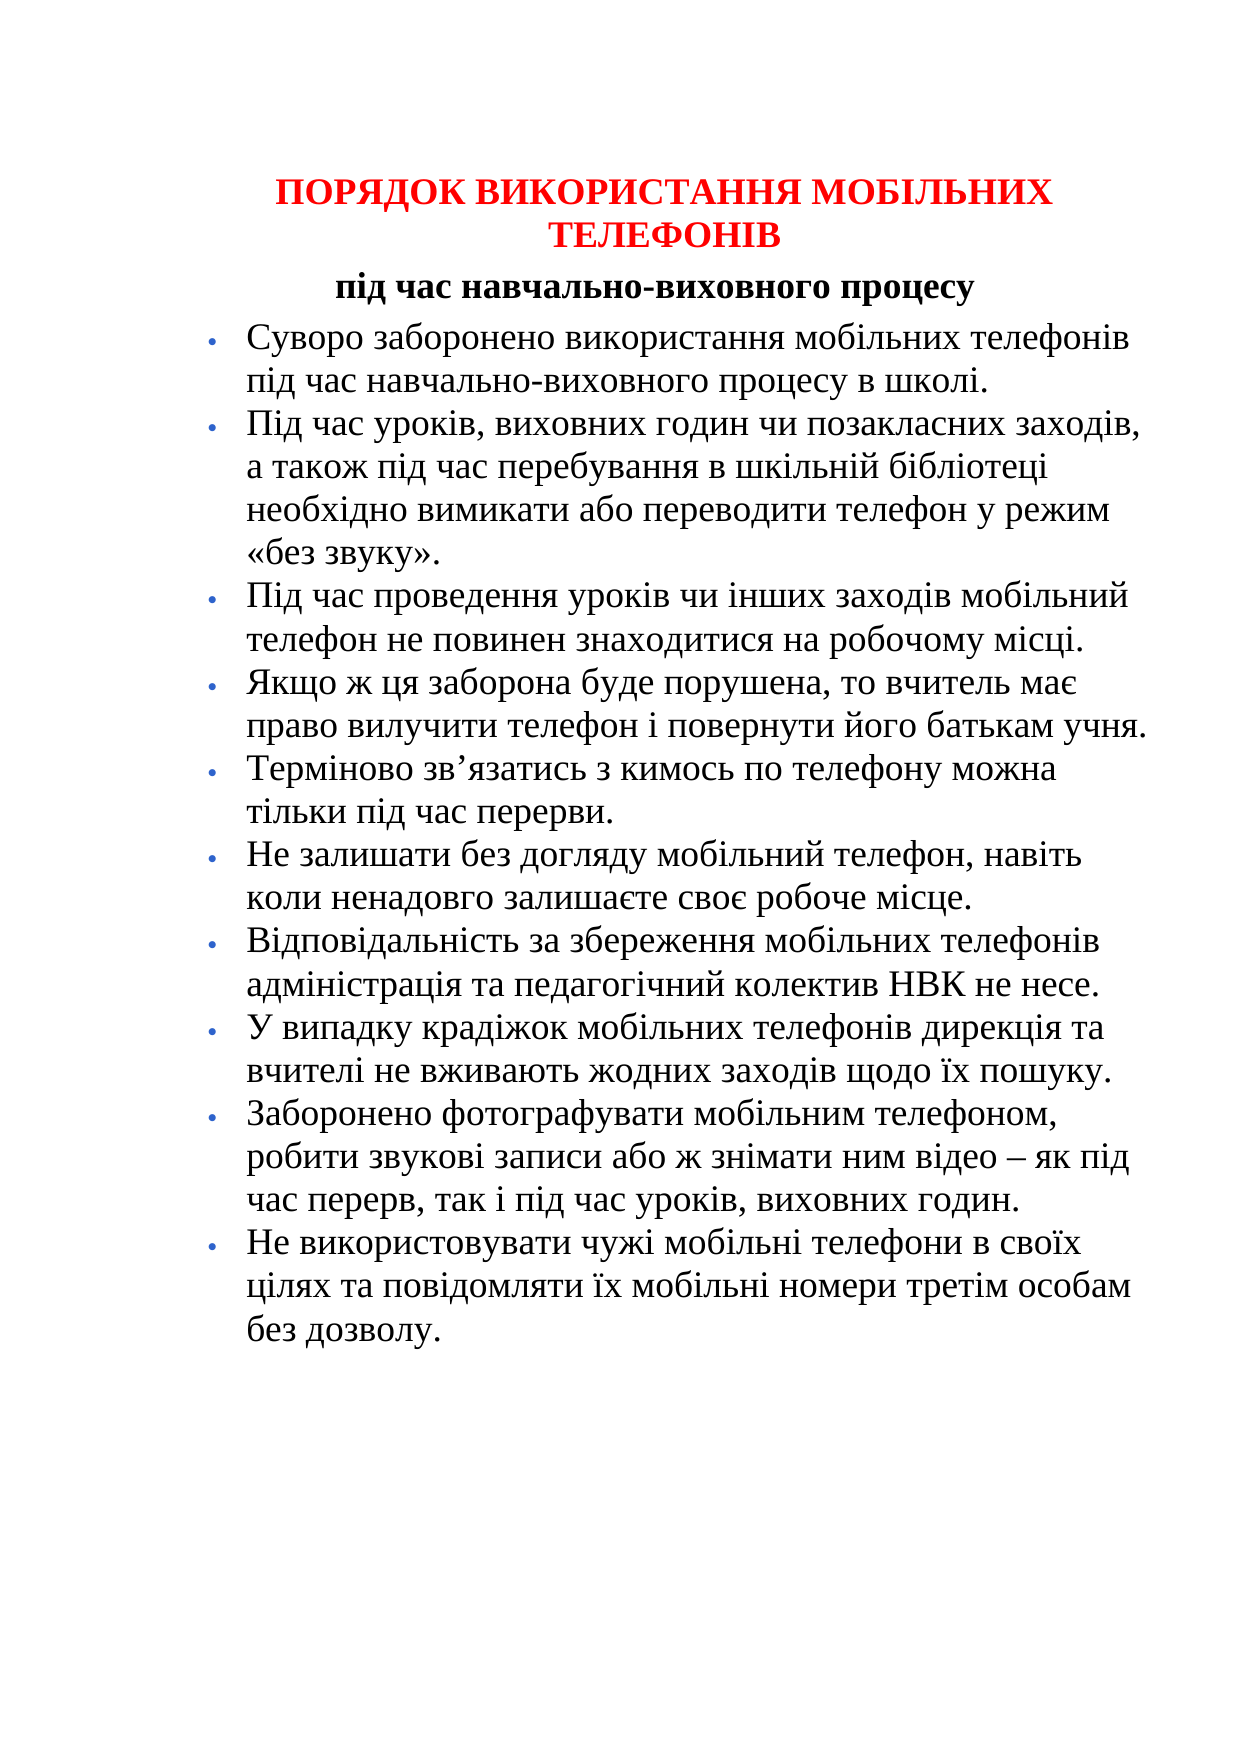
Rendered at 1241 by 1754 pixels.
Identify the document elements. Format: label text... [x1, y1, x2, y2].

text під час навчально-виховного процесу [177, 263, 1152, 306]
list Під час уроків, виховних годин чи позакласних заходів, а також під час перебування в шкільній бібліотеці необхідно вимикати або переводити телефон у режим «без звуку». [208, 400, 1152, 573]
list Якщо ж ця заборона буде порушена, то вчитель має право вилучити телефон і повернути його батькам учня. [208, 659, 1152, 745]
list Заборонено фотографувати мобільним телефоном, робити звукові записи або ж знімати ним відео – як під час перерв, так і під час уроків, виховних годин. [208, 1090, 1152, 1220]
list Не залишати без догляду мобільний телефон, навіть коли ненадовго залишаєте своє робоче місце. [208, 832, 1152, 918]
list Під час проведення уроків чи інших заходів мобільний телефон не повинен знаходитися на робочому місці. [208, 573, 1152, 659]
list Відповідальність за збереження мобільних телефонів адміністрація та педагогічний колектив НВК не несе. [208, 918, 1152, 1004]
list Суворо заборонено використання мобільних телефонів під час навчально-виховного процесу в школі. [208, 314, 1152, 400]
text ПОРЯДОК ВИКОРИСТАННЯ МОБІЛЬНИХ ТЕЛЕФОНІВ [177, 169, 1152, 255]
list Не використовувати чужі мобільні телефони в своїх цілях та повідомляти їх мобільні номери третім особам без дозволу. [208, 1220, 1152, 1349]
list Терміново зв’язатись з кимось по телефону можна тільки під час перерви. [208, 745, 1152, 832]
list У випадку крадіжок мобільних телефонів дирекція та вчителі не вживають жодних заходів щодо їх пошуку. [208, 1004, 1152, 1090]
